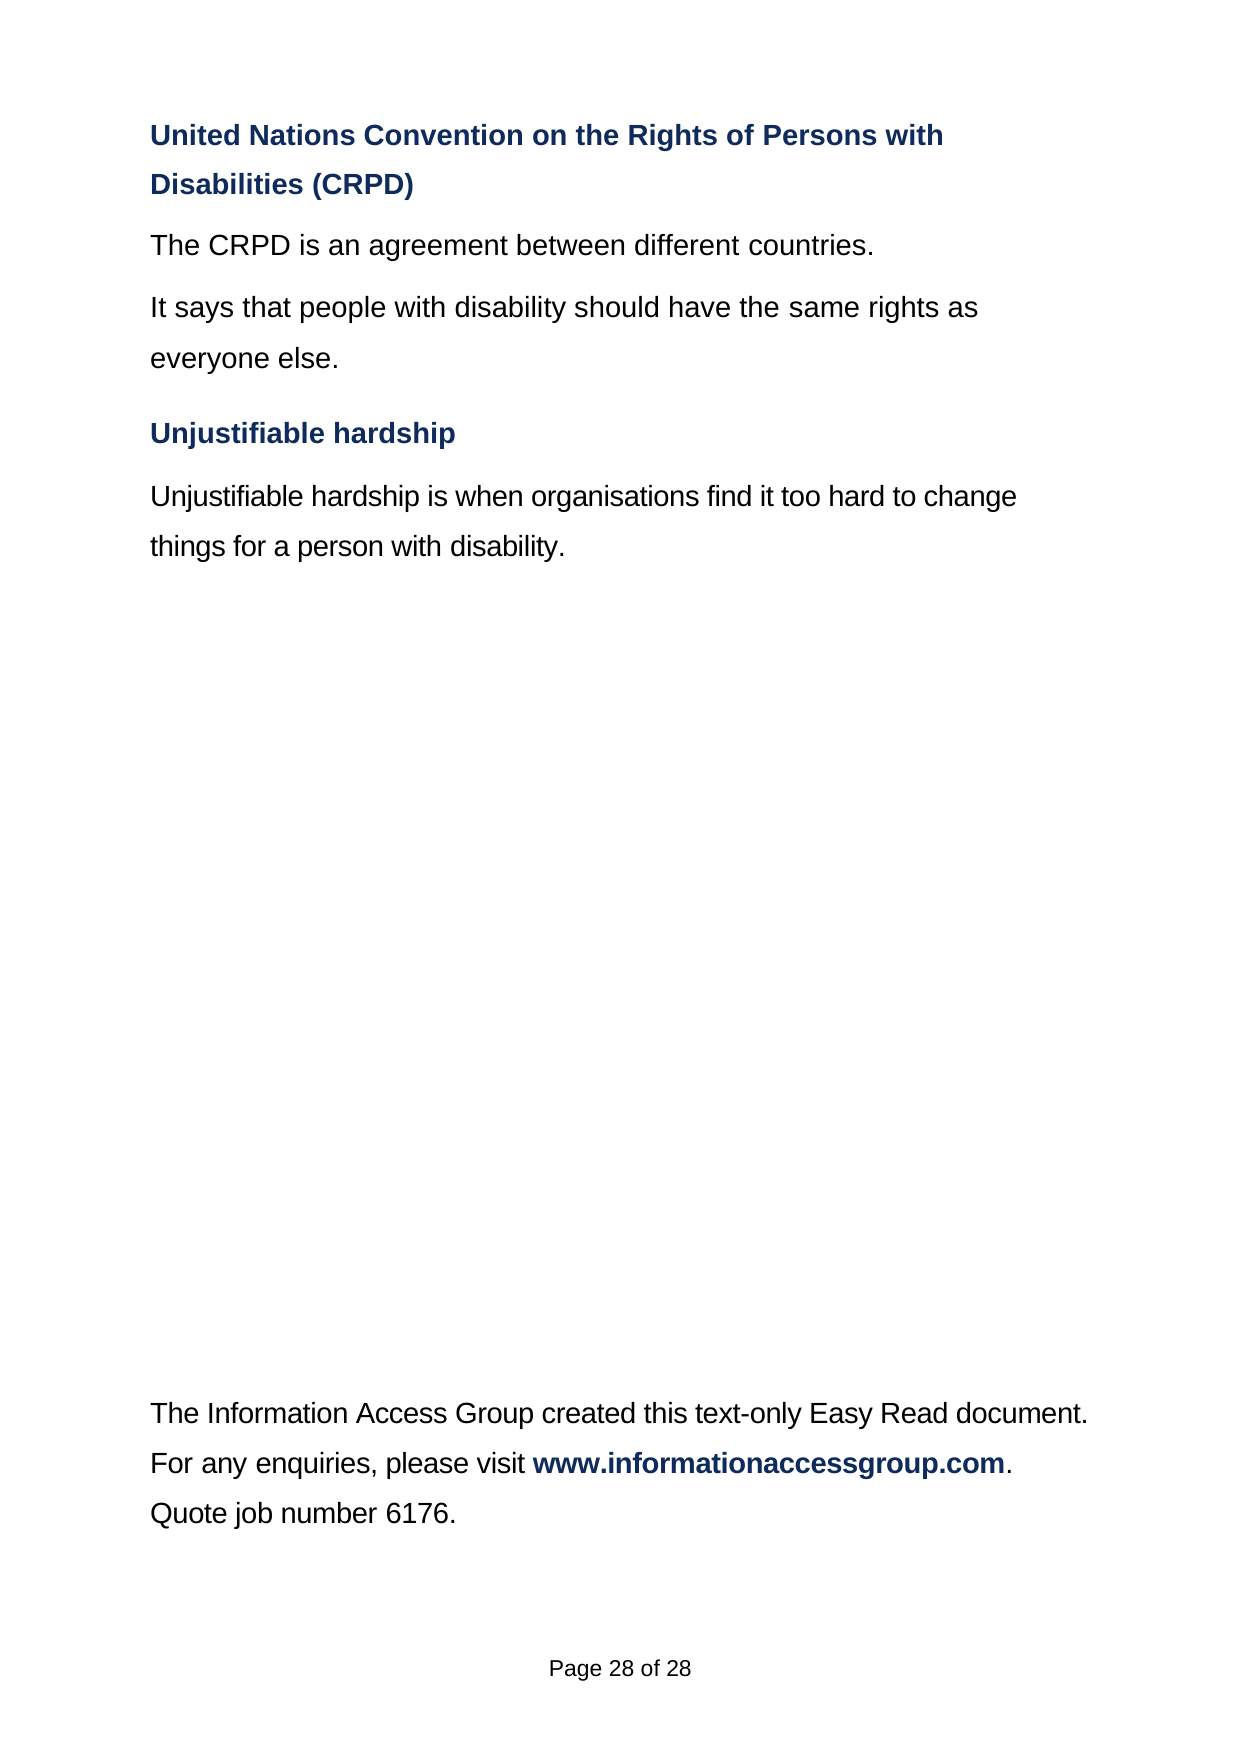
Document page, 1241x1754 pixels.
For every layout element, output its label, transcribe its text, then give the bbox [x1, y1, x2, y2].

text The Information Access Group created this text-only Easy Read document. For any enquiries, please visit www.informationaccessgroup.com. Quote job number 6176. [150, 1396, 1090, 1530]
list Unjustifiable hardship [150, 416, 1090, 450]
list United Nations Convention on the Rights of Persons with Disabilities (CRPD) [150, 118, 1090, 200]
text Unjustifiable hardship is when organisations find it too hard to change things for a person with disability. [150, 479, 1090, 563]
text The CRPD is an agreement between different countries. [150, 228, 1090, 261]
text It says that people with disability should have the same rights as everyone else. [150, 291, 1090, 374]
